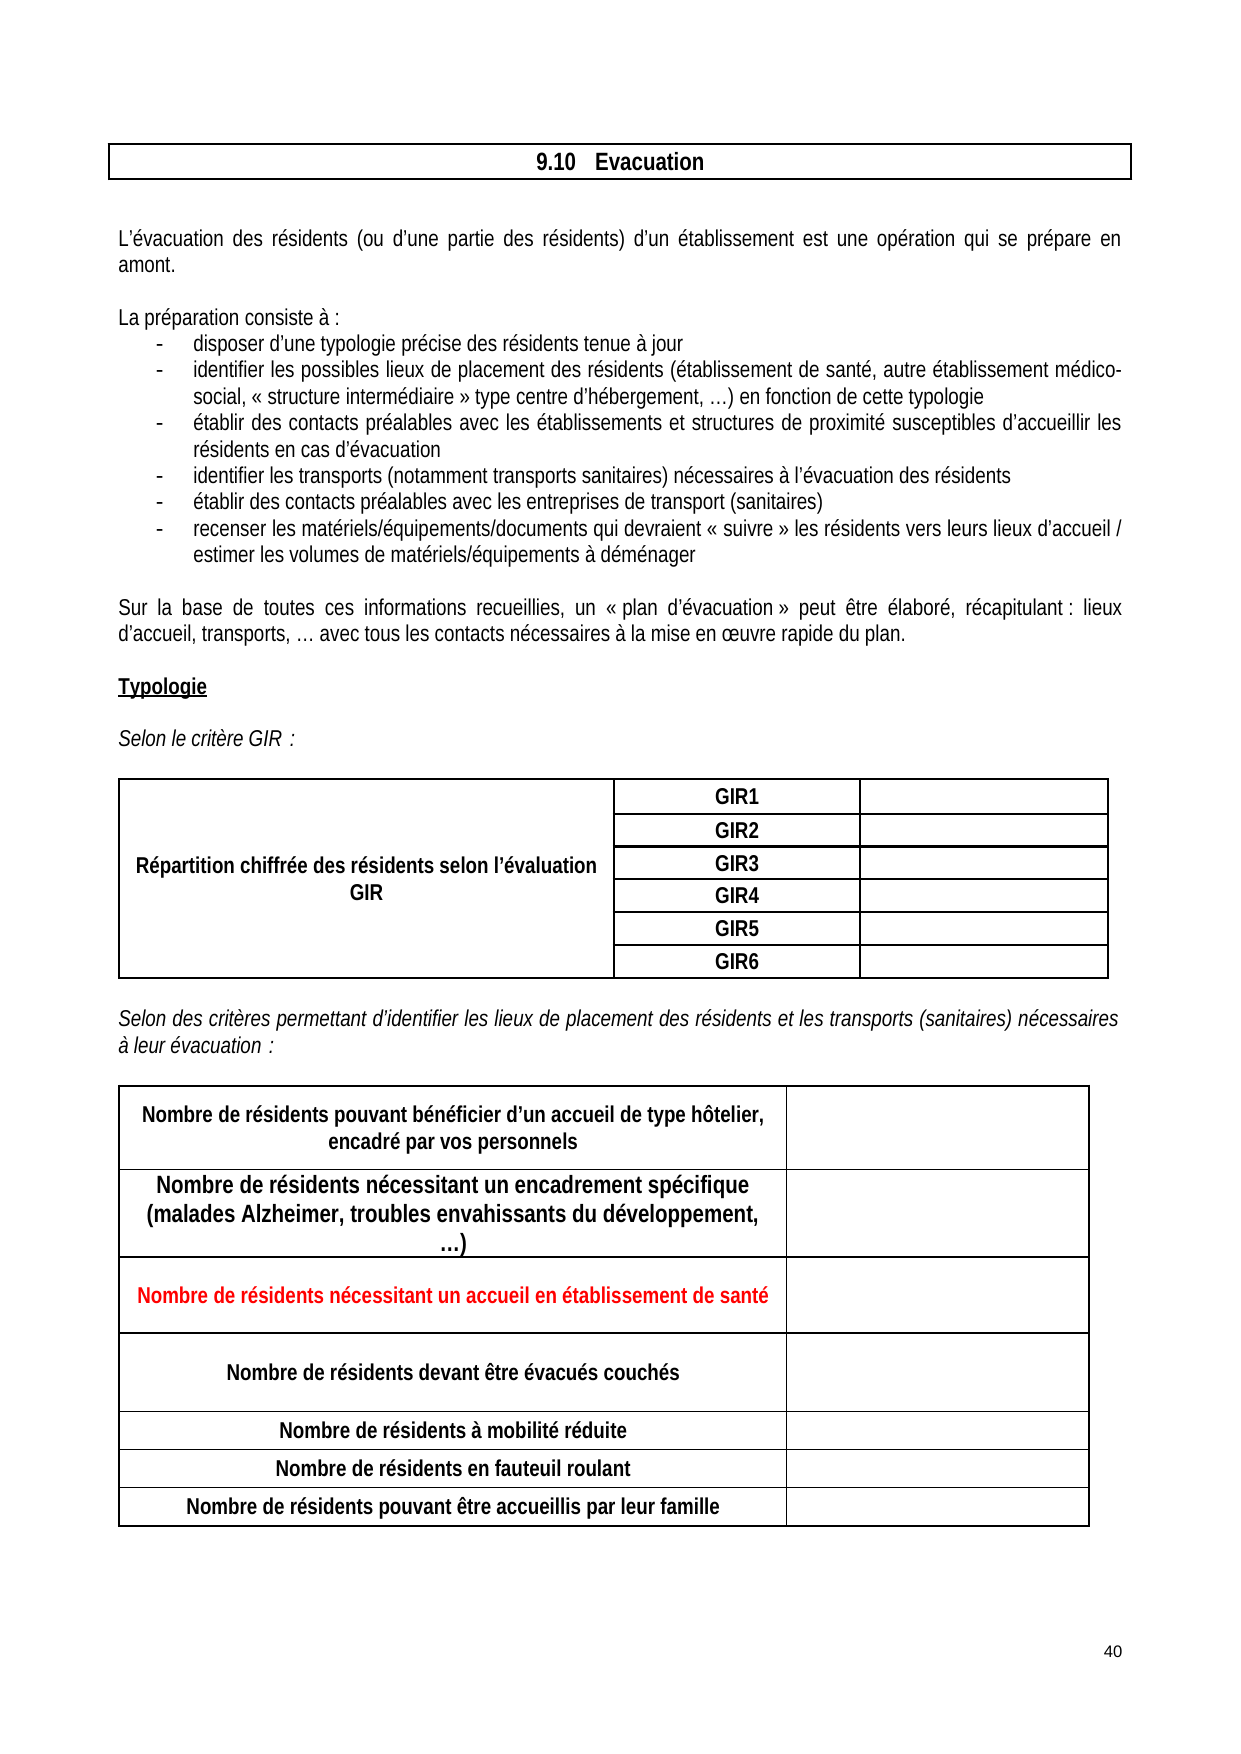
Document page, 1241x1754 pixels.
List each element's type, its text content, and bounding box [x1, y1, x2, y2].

table_cell GIR4 [615, 880, 859, 911]
table_cell [787, 1334, 1088, 1411]
table_cell Nombre de résidents nécessitant un accueil en établissement de santé [120, 1258, 786, 1332]
text Selon le critère GIR : [118, 725, 1122, 752]
table_header Nombre de résidents pouvant bénéficier d’un accueil de type hôtelier, encadré par vos personnels [120, 1087, 786, 1169]
table_header [787, 1087, 1088, 1169]
text Selon des critères permettant d’identifier les lieux de placement des résidents et les transports (sanitaires) nécessaires à leur évacuation : [118, 1005, 1122, 1058]
table_cell GIR2 [615, 815, 859, 845]
table_cell [861, 848, 1107, 878]
text Sur la base de toutes ces informations recueillies, un « plan d’évacuation » peut être élaboré, récapitulant : lieux d’accueil, transports, … avec tous les contacts nécessaires à la mise en œuvre rapide du plan. [118, 594, 1122, 646]
table_cell [861, 815, 1107, 845]
list Evacuation [110, 145, 1130, 178]
table_header [861, 780, 1107, 812]
table_cell Nombre de résidents à mobilité réduite [120, 1412, 786, 1449]
list identifier les possibles lieux de placement des résidents (établissement de santé, autre établissement médico-social, « structure intermédiaire » type centre d’hébergement, …) en fonction de cette typologie [156, 356, 1122, 409]
table_cell [861, 946, 1107, 977]
list identifier les transports (notamment transports sanitaires) nécessaires à l’évacuation des résidents [156, 462, 1122, 488]
list disposer d’une typologie précise des résidents tenue à jour [156, 330, 1122, 356]
table_cell [787, 1450, 1088, 1487]
table_cell Nombre de résidents en fauteuil roulant [120, 1450, 786, 1487]
list établir des contacts préalables avec les établissements et structures de proximité susceptibles d’accueillir les résidents en cas d’évacuation [156, 409, 1122, 462]
table_cell GIR3 [615, 848, 859, 878]
list recenser les matériels/équipements/documents qui devraient « suivre » les résidents vers leurs lieux d’accueil / estimer les volumes de matériels/équipements à déménager [156, 514, 1122, 567]
table_cell [861, 880, 1107, 911]
text La préparation consiste à : [118, 304, 1122, 330]
table_cell Nombre de résidents pouvant être accueillis par leur famille [120, 1488, 786, 1525]
table_cell [787, 1488, 1088, 1525]
table_cell GIR6 [615, 946, 859, 977]
table_cell [861, 913, 1107, 944]
table_cell Nombre de résidents devant être évacués couchés [120, 1334, 786, 1411]
text Typologie [118, 673, 1122, 699]
list établir des contacts préalables avec les entreprises de transport (sanitaires) [156, 488, 1122, 514]
table_cell GIR5 [615, 913, 859, 944]
table_cell Nombre de résidents nécessitant un encadrement spécifique (malades Alzheimer, troubles envahissants du développement, …) [120, 1170, 786, 1256]
table_cell [787, 1258, 1088, 1332]
table_header Répartition chiffrée des résidents selon l’évaluation GIR [120, 780, 613, 977]
table_cell [787, 1170, 1088, 1256]
table_header GIR1 [615, 780, 859, 812]
text L’évacuation des résidents (ou d’une partie des résidents) d’un établissement est une opération qui se prépare en amont. [118, 225, 1122, 277]
table_cell [787, 1412, 1088, 1449]
